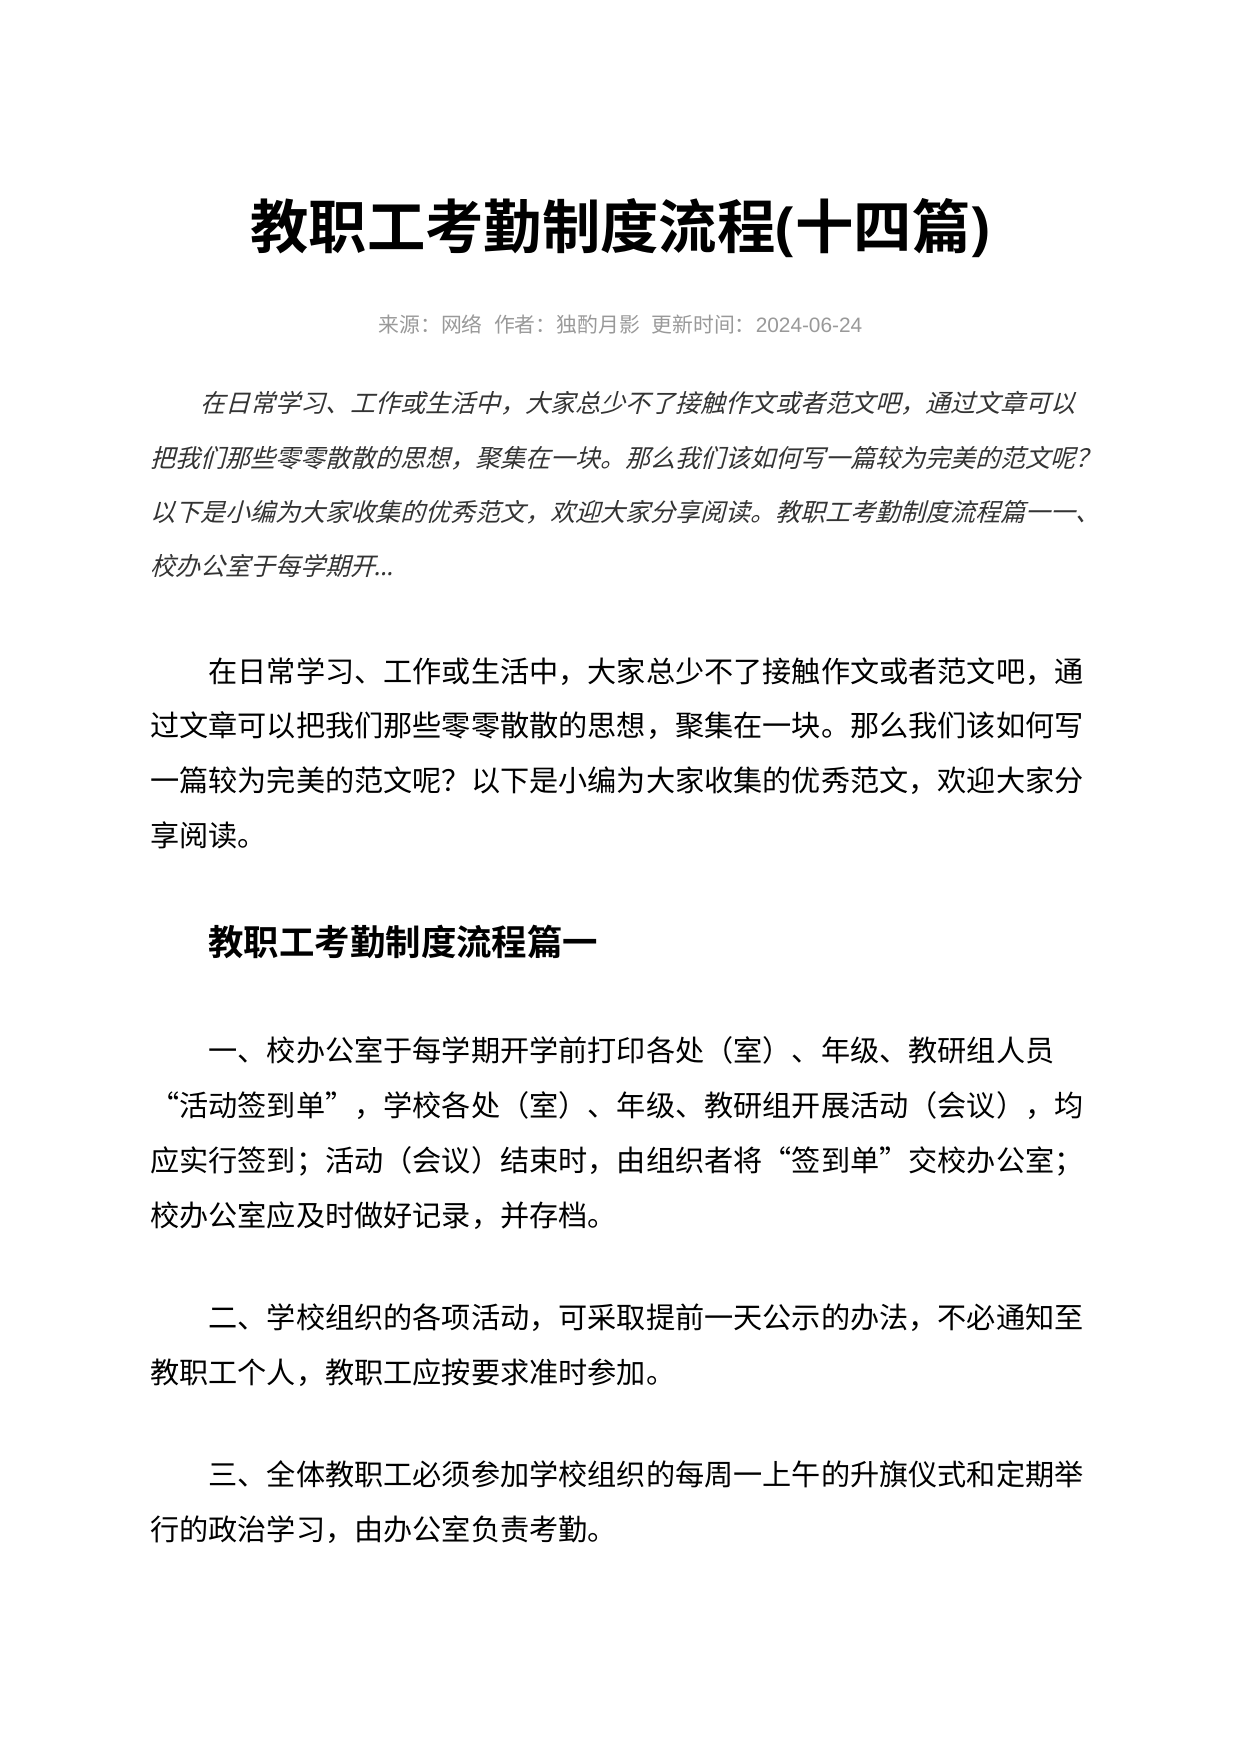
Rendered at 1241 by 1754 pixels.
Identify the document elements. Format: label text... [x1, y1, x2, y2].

text 来源：网络 作者：独酌月影 更新时间：2024-06-24 [150, 313, 1090, 337]
text 三、全体教职工必须参加学校组织的每周一上午的升旗仪式和定期举行的政治学习，由办公室负责考勤。 [150, 1451, 1090, 1548]
text 在日常学习、工作或生活中，大家总少不了接触作文或者范文吧，通过文章可以把我们那些零零散散的思想，聚集在一块。那么我们该如何写一篇较为完美的范文呢？以下是小编为大家收集的优秀范文，欢迎大家分享阅读。教职工考勤制度流程篇一一、校办公室于每学期开... [150, 384, 1090, 583]
text 一、校办公室于每学期开学前打印各处（室）、年级、教研组人员“活动签到单”，学校各处（室）、年级、教研组开展活动（会议），均应实行签到；活动（会议）结束时，由组织者将“签到单”交校办公室；校办公室应及时做好记录，并存档。 [150, 1028, 1090, 1235]
subtitle 教职工考勤制度流程(十四篇) [150, 181, 1090, 266]
text 二、学校组织的各项活动，可采取提前一天公示的办法，不必通知至教职工个人，教职工应按要求准时参加。 [150, 1294, 1090, 1392]
text 在日常学习、工作或生活中，大家总少不了接触作文或者范文吧，通过文章可以把我们那些零零散散的思想，聚集在一块。那么我们该如何写一篇较为完美的范文呢？以下是小编为大家收集的优秀范文，欢迎大家分享阅读。 [150, 648, 1090, 855]
text 教职工考勤制度流程篇一 [150, 914, 1090, 966]
